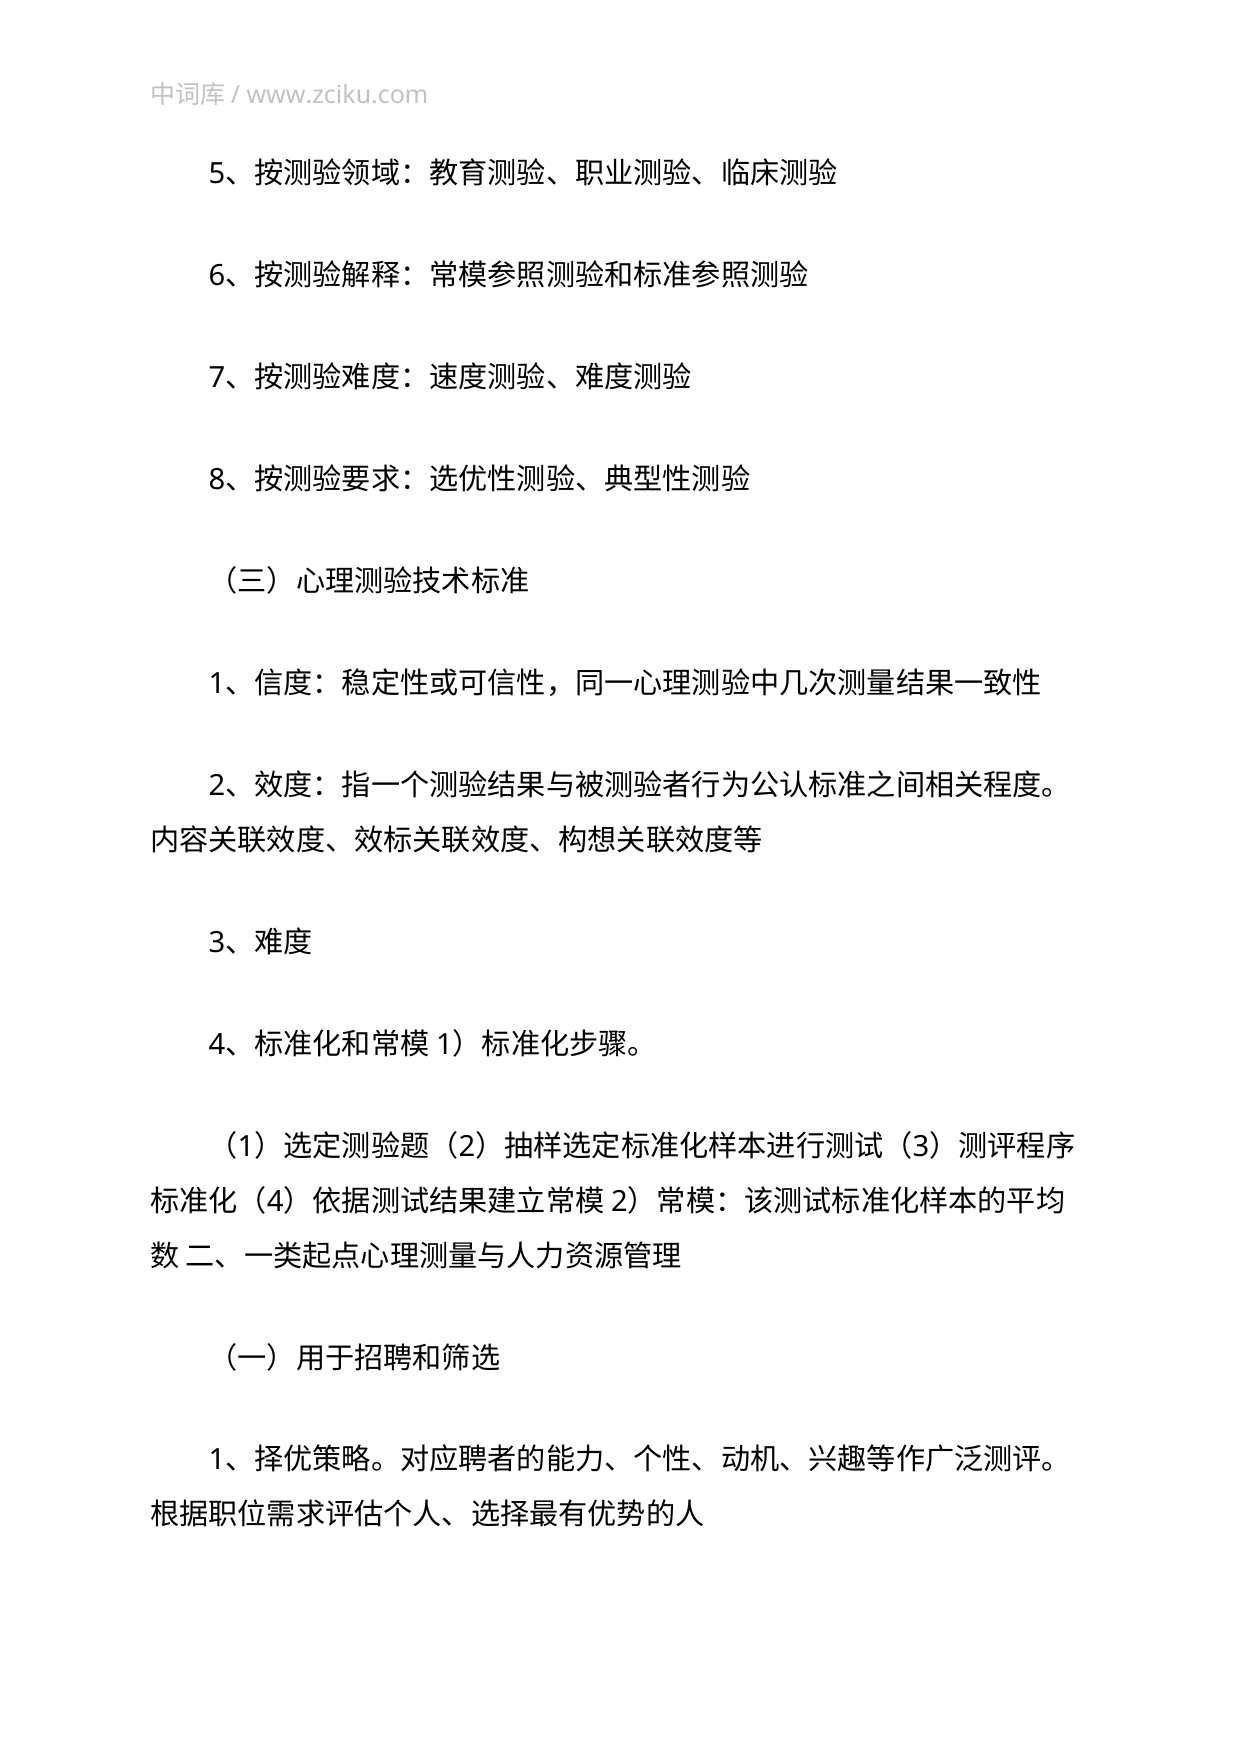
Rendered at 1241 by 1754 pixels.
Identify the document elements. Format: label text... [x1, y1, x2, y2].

text 6、按测验解释：常模参照测验和标准参照测验 [150, 252, 1090, 294]
text 2、效度：指一个测验结果与被测验者行为公认标准之间相关程度。内容关联效度、效标关联效度、构想关联效度等 [150, 762, 1090, 859]
text （1）选定测验题（2）抽样选定标准化样本进行测试（3）测评程序标准化（4）依据测试结果建立常模 2）常模：该测试标准化样本的平均数 二、一类起点心理测量与人力资源管理 [150, 1122, 1090, 1275]
text （三）心理测验技术标准 [150, 558, 1090, 600]
text （一）用于招聘和筛选 [150, 1334, 1090, 1376]
text 1、信度：稳定性或可信性，同一心理测验中几次测量结果一致性 [150, 660, 1090, 702]
text 7、按测验难度：速度测验、难度测验 [150, 354, 1090, 396]
text 8、按测验要求：选优性测验、典型性测验 [150, 456, 1090, 498]
text 3、难度 [150, 918, 1090, 961]
text 5、按测验领域：教育测验、职业测验、临床测验 [150, 150, 1090, 192]
text 4、标准化和常模 1）标准化步骤。 [150, 1020, 1090, 1063]
text 1、择优策略。对应聘者的能力、个性、动机、兴趣等作广泛测评。根据职位需求评估个人、选择最有优势的人 [150, 1436, 1090, 1533]
